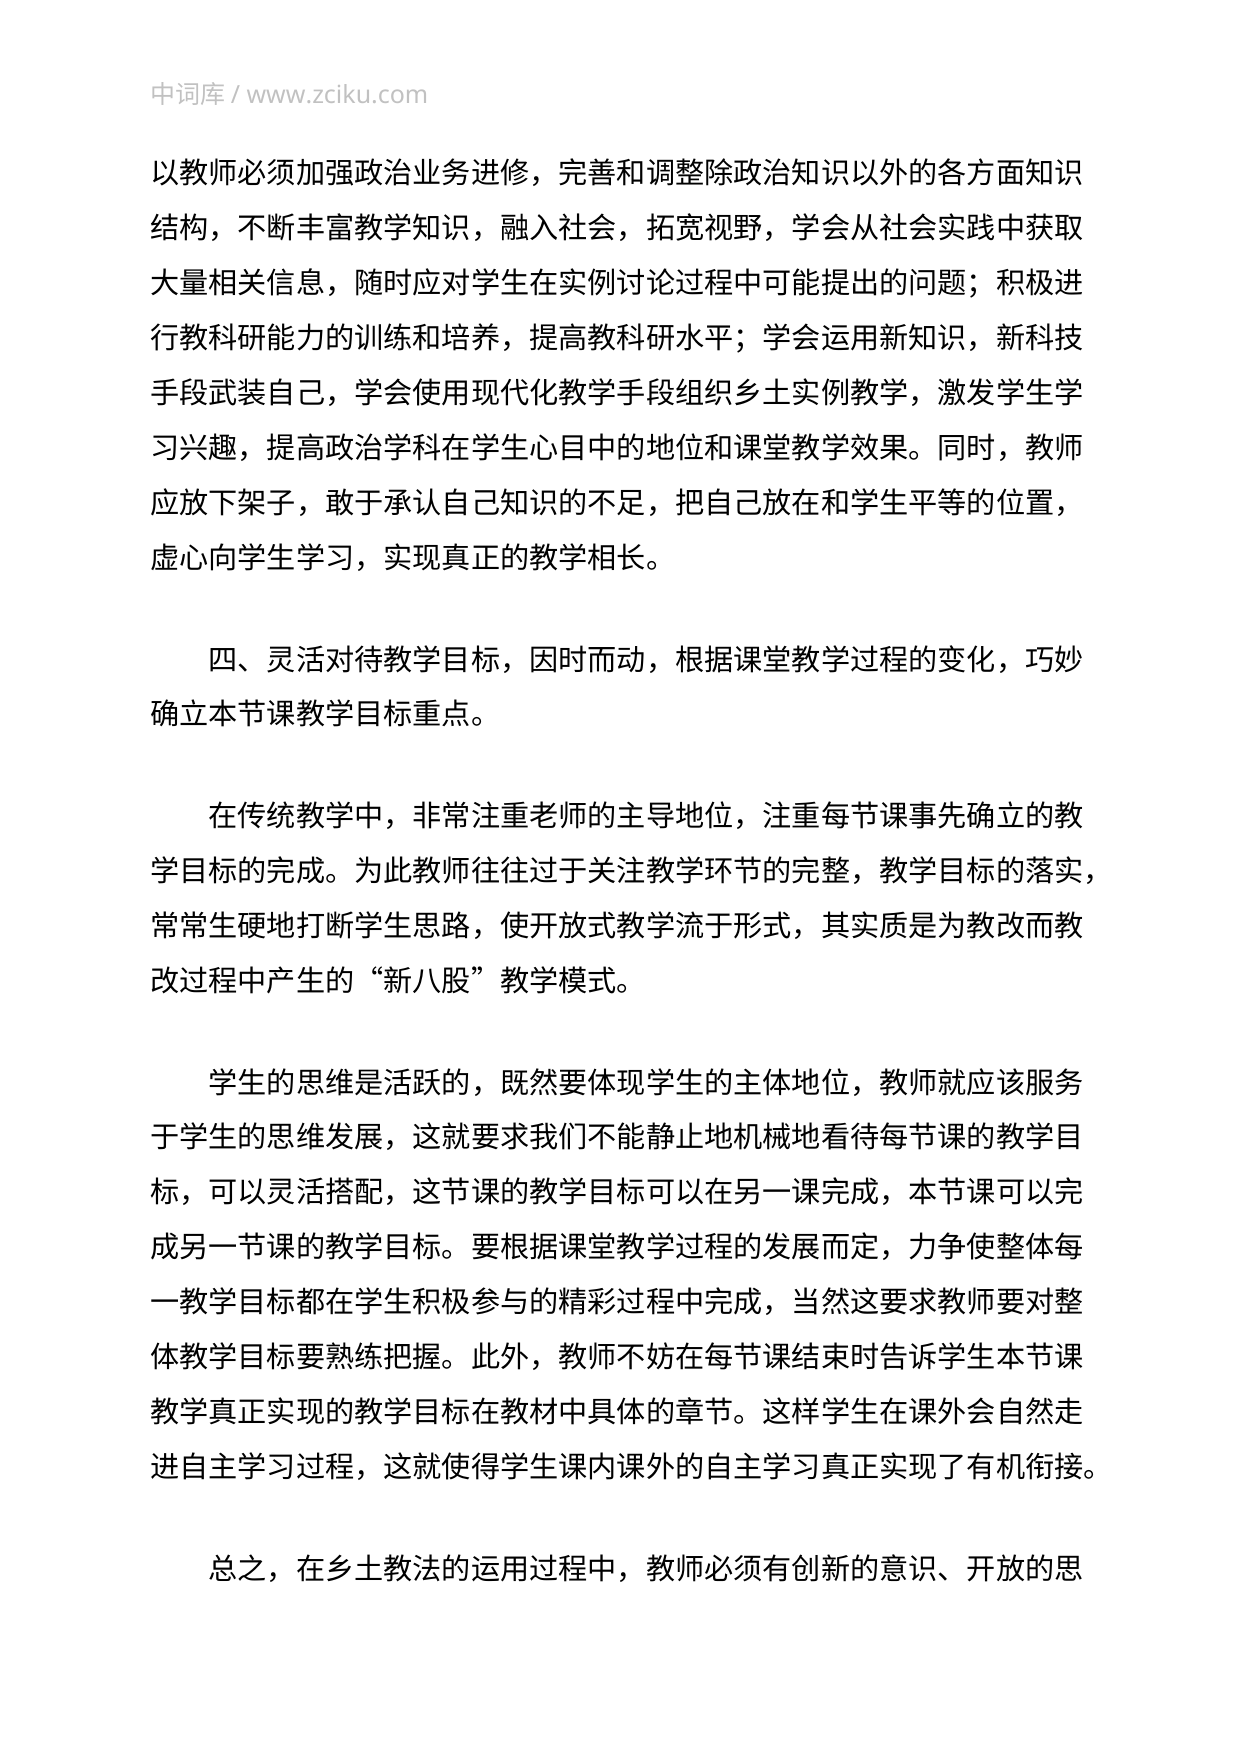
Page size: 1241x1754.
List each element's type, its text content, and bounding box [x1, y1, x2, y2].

text 在传统教学中，非常注重老师的主导地位，注重每节课事先确立的教学目标的完成。为此教师往往过于关注教学环节的完整，教学目标的落实，常常生硬地打断学生思路，使开放式教学流于形式，其实质是为教改而教改过程中产生的“新八股”教学模式。 [150, 793, 1090, 1000]
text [150, 1545, 1090, 1587]
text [150, 150, 1090, 577]
text 四、灵活对待教学目标，因时而动，根据课堂教学过程的变化，巧妙确立本节课教学目标重点。 [150, 636, 1090, 733]
text 学生的思维是活跃的，既然要体现学生的主体地位，教师就应该服务于学生的思维发展，这就要求我们不能静止地机械地看待每节课的教学目标，可以灵活搭配，这节课的教学目标可以在另一课完成，本节课可以完成另一节课的教学目标。要根据课堂教学过程的发展而定，力争使整体每一教学目标都在学生积极参与的精彩过程中完成，当然这要求教师要对整体教学目标要熟练把握。此外，教师不妨在每节课结束时告诉学生本节课教学真正实现的教学目标在教材中具体的章节。这样学生在课外会自然走进自主学习过程，这就使得学生课内课外的自主学习真正实现了有机衔接。 [150, 1059, 1090, 1486]
